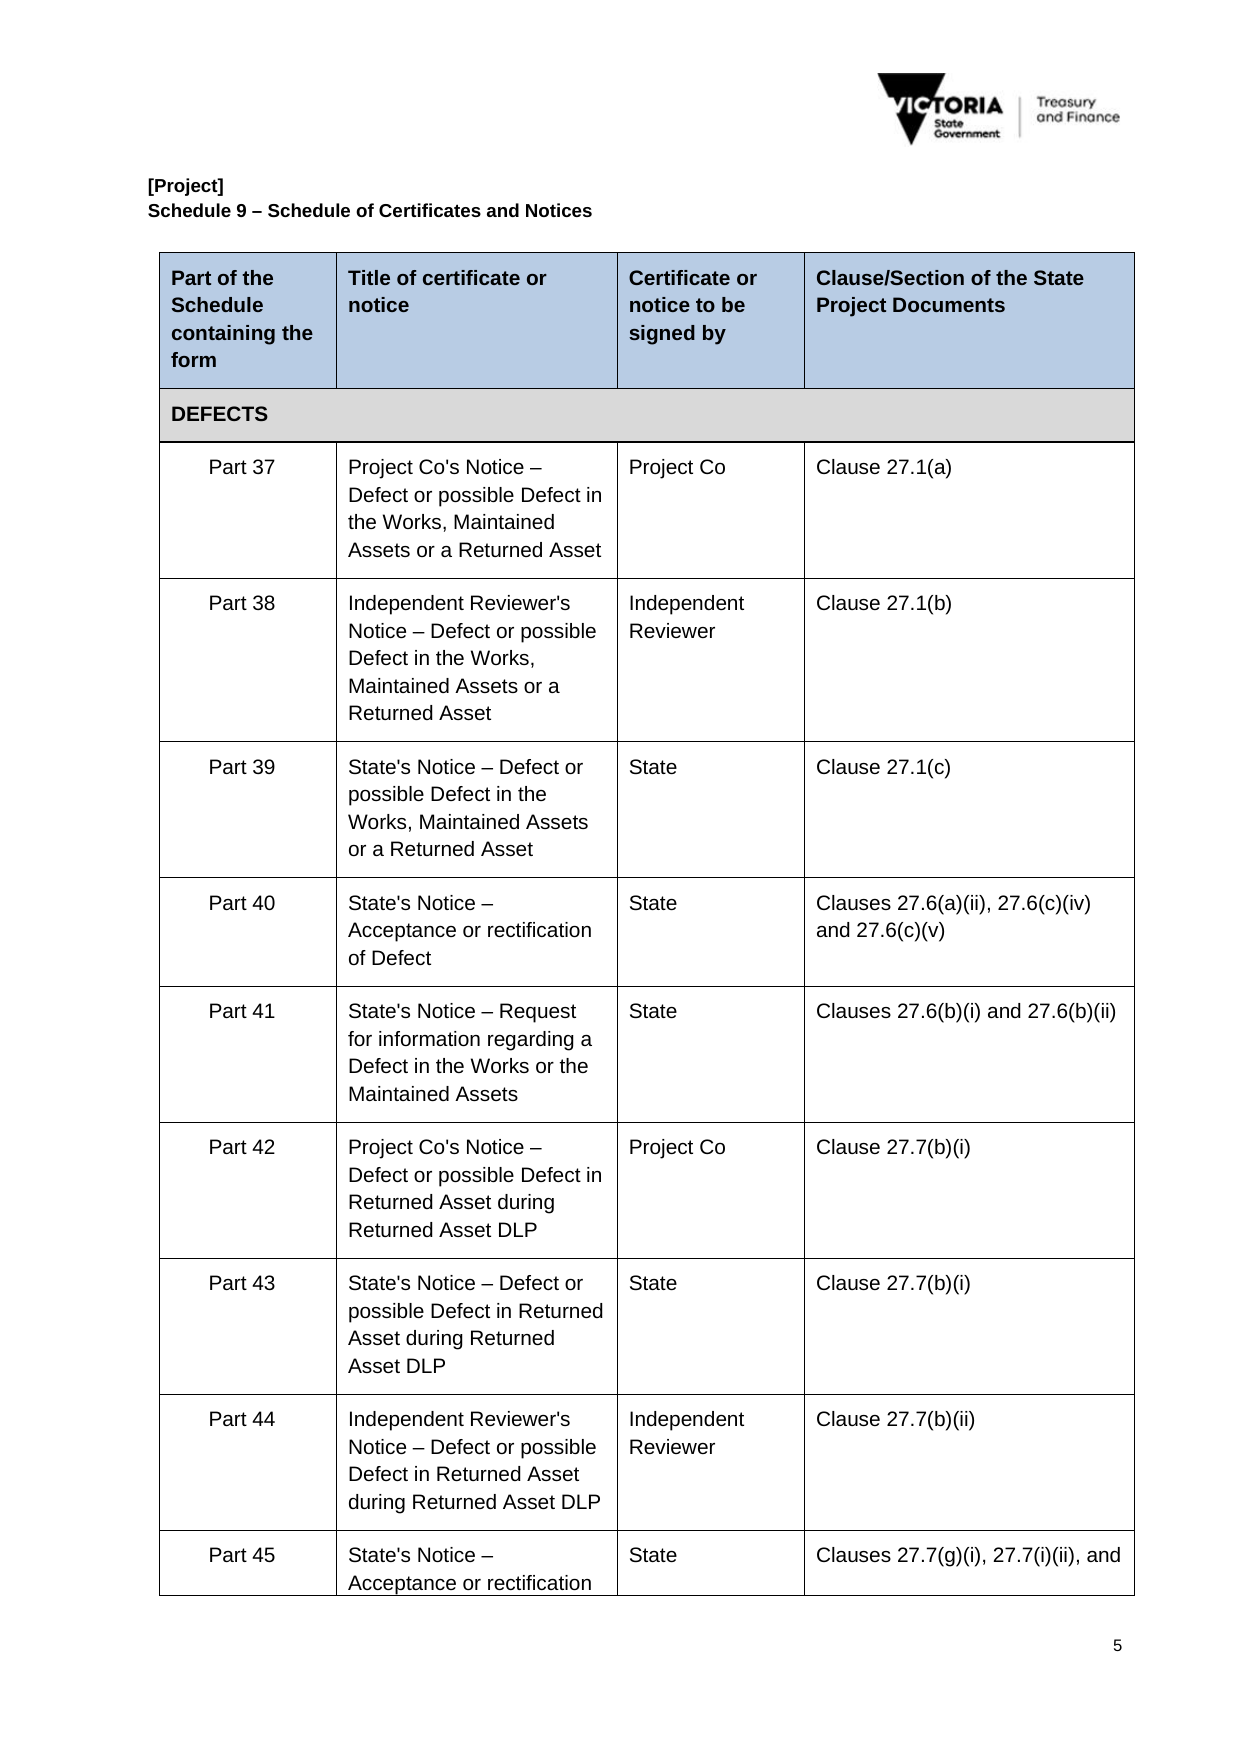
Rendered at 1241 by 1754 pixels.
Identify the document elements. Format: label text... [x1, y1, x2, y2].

table_cell Clause 27.7(b)(i) [805, 1123, 1134, 1258]
table_cell Independent Reviewer's Notice – Defect or possible Defect in the Works, Maintained Assets or a Returned Asset [337, 579, 617, 741]
table_cell State's Notice – Defect or possible Defect in Returned Asset during Returned Asset DLP [337, 1259, 617, 1394]
table_cell Part 42 [160, 1123, 336, 1258]
table_cell Clause 27.1(b) [805, 579, 1134, 741]
table_header Title of certificate or notice [337, 253, 617, 388]
table_cell Part 37 [160, 443, 336, 577]
table_cell DEFECTS [160, 389, 1134, 441]
table_cell Part 38 [160, 579, 336, 741]
table_cell Part 45 [160, 1531, 336, 1595]
table_cell State's Notice – Defect or possible Defect in the Works, Maintained Assets or a Returned Asset [337, 742, 617, 877]
table_header Certificate or notice to be signed by [618, 253, 804, 388]
table_cell Project Co's Notice – Defect or possible Defect in the Works, Maintained Assets or a Returned Asset [337, 443, 617, 577]
table_cell State's Notice – Acceptance or rectification of Defect in Returned Asset during Returned Asset DLP [337, 1531, 617, 1595]
table_cell State [618, 987, 804, 1122]
table_cell Clause 27.1(c) [805, 742, 1134, 877]
table_cell Independent Reviewer's Notice – Defect or possible Defect in Returned Asset during Returned Asset DLP [337, 1395, 617, 1530]
table_cell Independent Reviewer [618, 1395, 804, 1530]
table_cell Clauses 27.7(g)(i), 27.7(i)(ii), and 27.7(i)(iii) [805, 1531, 1134, 1595]
table_cell State's Notice – Request for information regarding a Defect in the Works or the Maintained Assets [337, 987, 617, 1122]
picture [877, 73, 1121, 147]
table_header Part of the Schedule containing the form [160, 253, 336, 388]
table_cell State [618, 1531, 804, 1595]
table_cell State's Notice – Acceptance or rectification of Defect [337, 878, 617, 986]
table_cell State [618, 1259, 804, 1394]
table_cell Part 43 [160, 1259, 336, 1394]
table_cell State [618, 742, 804, 877]
table_cell Part 40 [160, 878, 336, 986]
table_cell Project Co's Notice – Defect or possible Defect in Returned Asset during Returned Asset DLP [337, 1123, 617, 1258]
table_cell Clauses 27.6(b)(i) and 27.6(b)(ii) [805, 987, 1134, 1122]
table_cell Part 39 [160, 742, 336, 877]
table_cell Part 44 [160, 1395, 336, 1530]
table_cell Clause 27.7(b)(i) [805, 1259, 1134, 1394]
table_cell Clauses 27.6(a)(ii), 27.6(c)(iv) and 27.6(c)(v) [805, 878, 1134, 986]
table_cell State [618, 878, 804, 986]
table_cell Independent Reviewer [618, 579, 804, 741]
table_cell Project Co [618, 1123, 804, 1258]
table_header Clause/Section of the State Project Documents [805, 253, 1134, 388]
table_cell Part 41 [160, 987, 336, 1122]
table_cell Clause 27.1(a) [805, 443, 1134, 577]
table_cell Project Co [618, 443, 804, 577]
table_cell Clause 27.7(b)(ii) [805, 1395, 1134, 1530]
